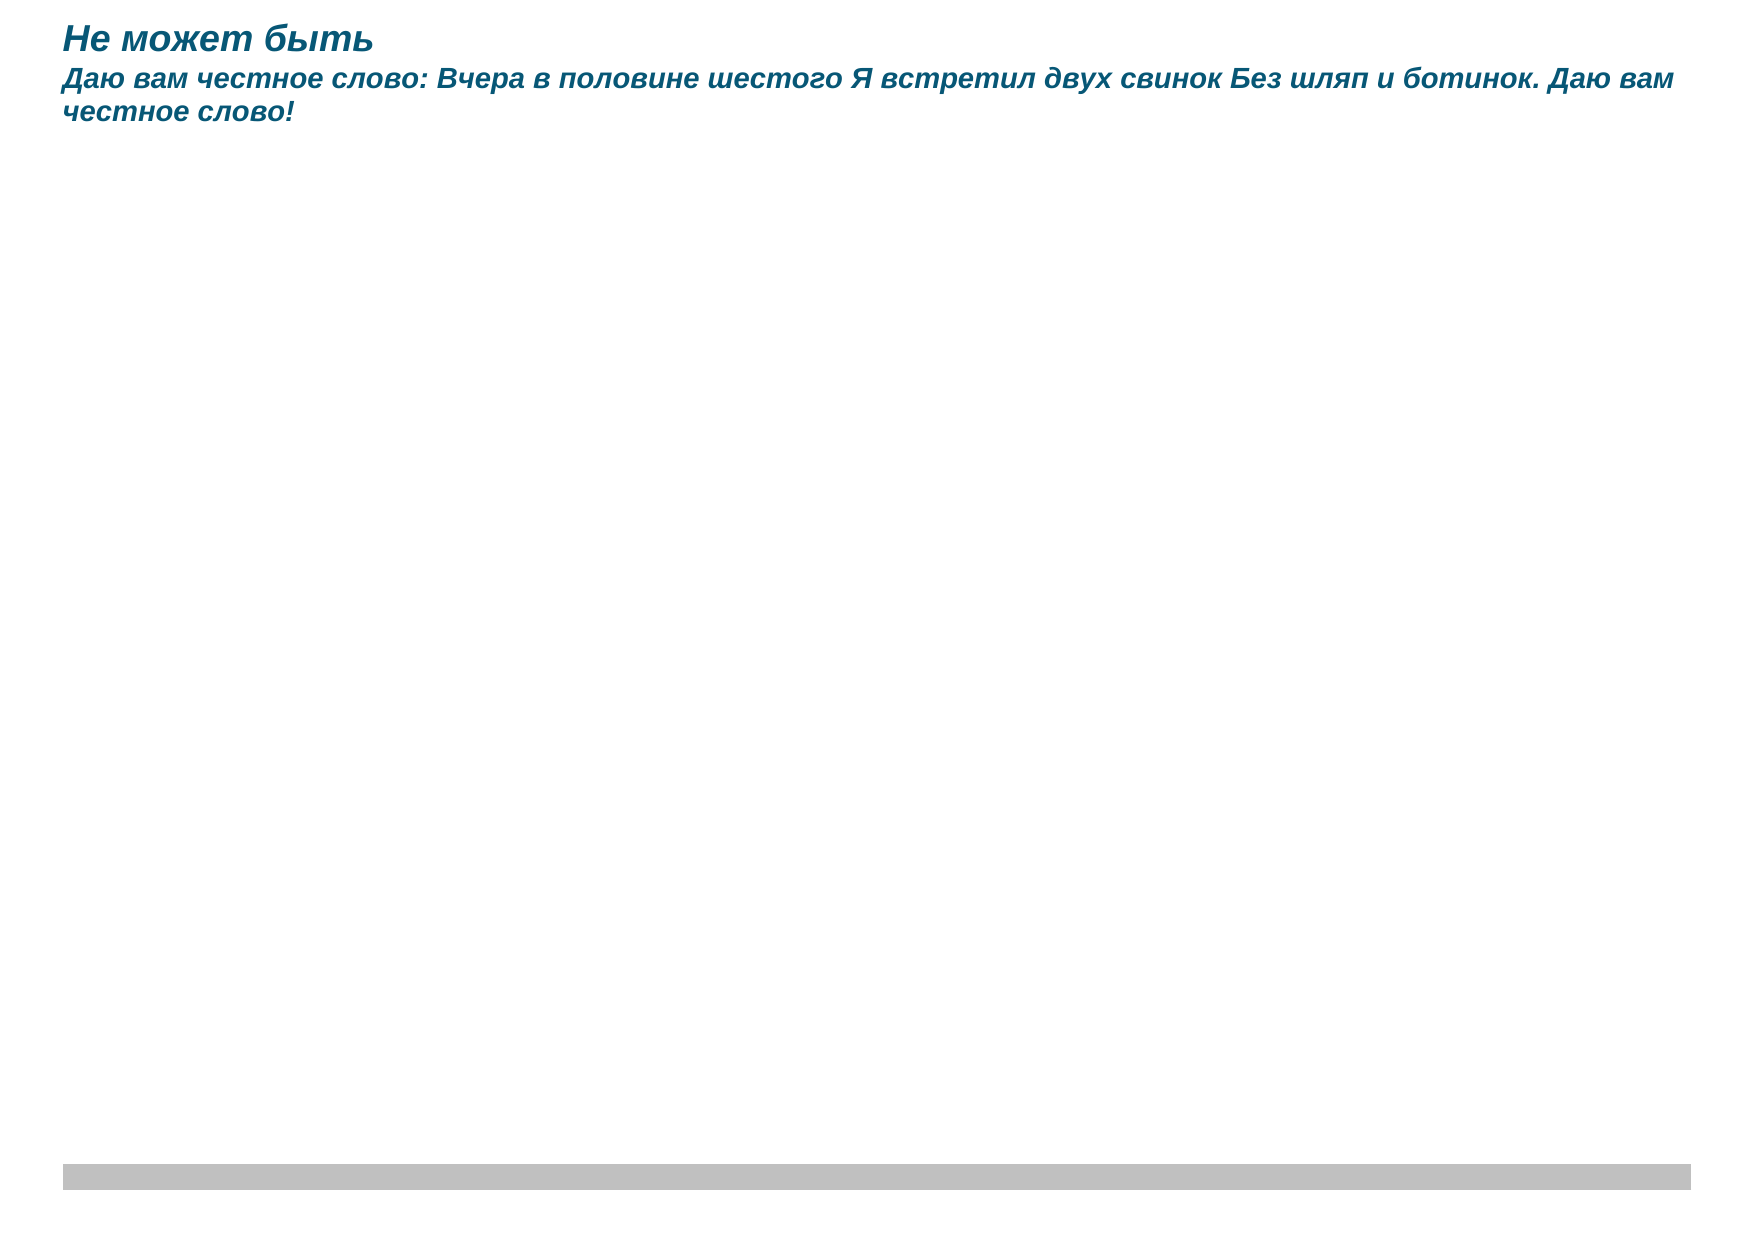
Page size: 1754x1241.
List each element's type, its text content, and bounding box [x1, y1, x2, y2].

text Даю вам честное слово: [62, 61, 1691, 128]
subtitle Не может быть [62, 17, 1691, 60]
